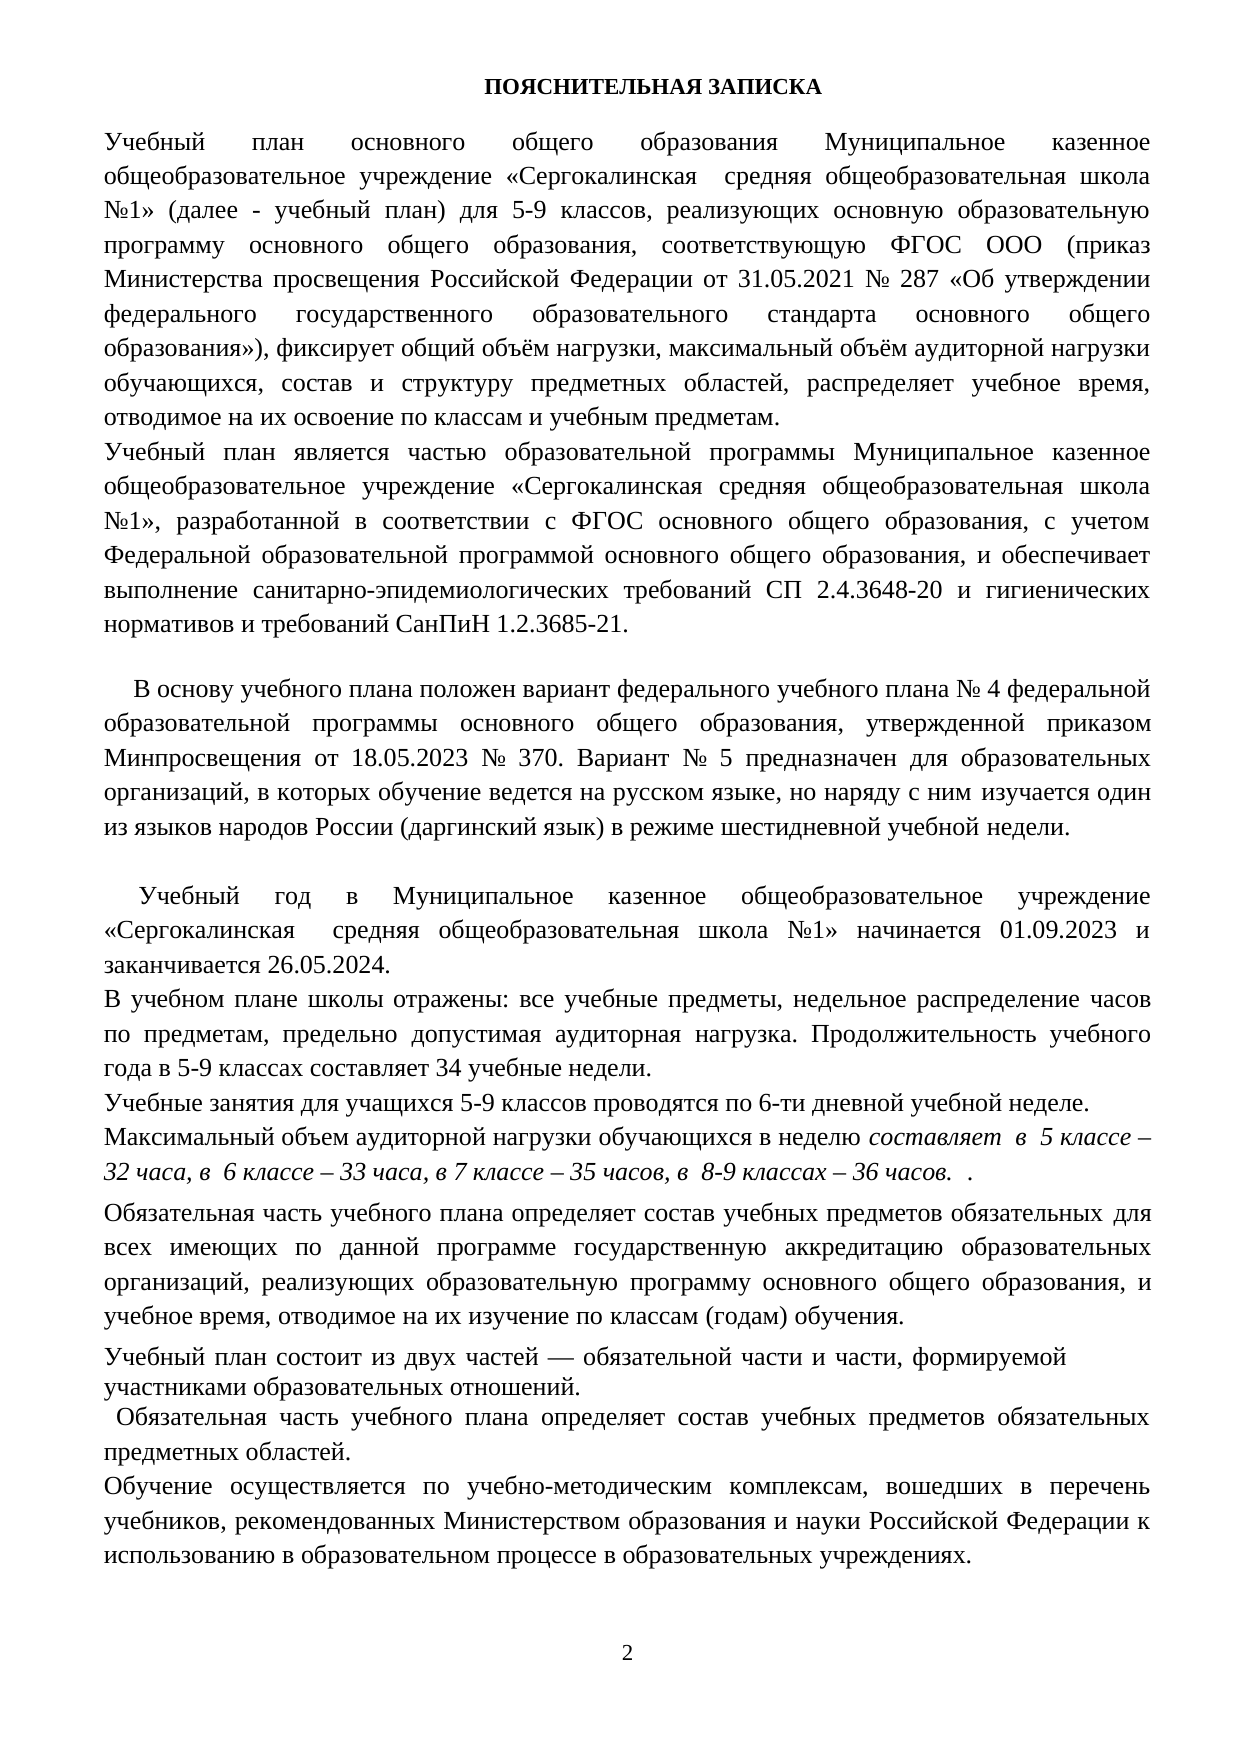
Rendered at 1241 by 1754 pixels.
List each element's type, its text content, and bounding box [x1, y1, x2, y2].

text Учебный год в Муниципальное казенное общеобразовательное учреждение «Сергокалинская средняя общеобразовательная школа №1» начинается 01.09.2023 и заканчивается 26.05.2024. [103, 880, 1151, 979]
text ПОЯСНИТЕЛЬНАЯ ЗАПИСКА [118, 73, 1151, 99]
text Обязательная часть учебного плана определяет состав учебных предметов обязательных предметных областей. [103, 1401, 1151, 1466]
text Учебный план состоит из двух частей — обязательной части и части, формируемой участниками образовательных отношений. [103, 1341, 1068, 1401]
text В учебном плане школы отражены: все учебные предметы, недельное распределение часов по предметам, предельно допустимая аудиторная нагрузка. Продолжительность учебного года в 5-9 классах составляет 34 учебные недели. [103, 983, 1151, 1082]
text Максимальный объем аудиторной нагрузки обучающихся в неделю составляет в 5 классе – 32 часа, в 6 классе – 33 часа, в 7 классе – 35 часов, в 8-9 классах – 36 часов. . [103, 1121, 1151, 1186]
text Учебный план основного общего образования Муниципальное казенное общеобразовательное учреждение «Сергокалинская средняя общеобразовательная школа №1» (далее - учебный план) для 5-9 классов, реализующих основную образовательную программу основного общего образования, соответствующую ФГОС ООО (приказ Министерства просвещения Российской Федерации от 31.05.2021 № 287 «Об утверждении федерального государственного образовательного стандарта основного общего образования»), фиксирует общий объём нагрузки, максимальный объём аудиторной нагрузки обучающихся, состав и структуру предметных областей, распределяет учебное время, отводимое на их освоение по классам и учебным предметам. [103, 126, 1151, 431]
text В основу учебного плана положен вариант федерального учебного плана № 4 федеральной образовательной программы основного общего образования, утвержденной приказом Минпросвещения от 18.05.2023 № 370. Вариант № 5 предназначен для образовательных организаций, в которых обучение ведется на русском языке, но наряду с ним изучается один из языков народов России (даргинский язык) в режиме шестидневной учебной недели. [103, 673, 1151, 841]
text Обязательная часть учебного плана определяет состав учебных предметов обязательных для всех имеющих по данной программе государственную аккредитацию образовательных организаций, реализующих образовательную программу основного общего образования, и учебное время, отводимое на их изучение по классам (годам) обучения. [103, 1197, 1151, 1330]
text Учебный план является частью образовательной программы Муниципальное казенное общеобразовательное учреждение «Сергокалинская средняя общеобразовательная школа №1», разработанной в соответствии с ФГОС основного общего образования, с учетом Федеральной образовательной программой основного общего образования, и обеспечивает выполнение санитарно-эпидемиологических требований СП 2.4.3648-20 и гигиенических нормативов и требований СанПиН 1.2.3685-21. [103, 436, 1151, 638]
text Учебные занятия для учащихся 5-9 классов проводятся по 6-ти дневной учебной неделе. [103, 1087, 1151, 1117]
text Обучение осуществляется по учебно-методическим комплексам, вошедших в перечень учебников, рекомендованных Министерством образования и науки Российской Федерации к использованию в образовательном процессе в образовательных учреждениях. [103, 1470, 1151, 1569]
